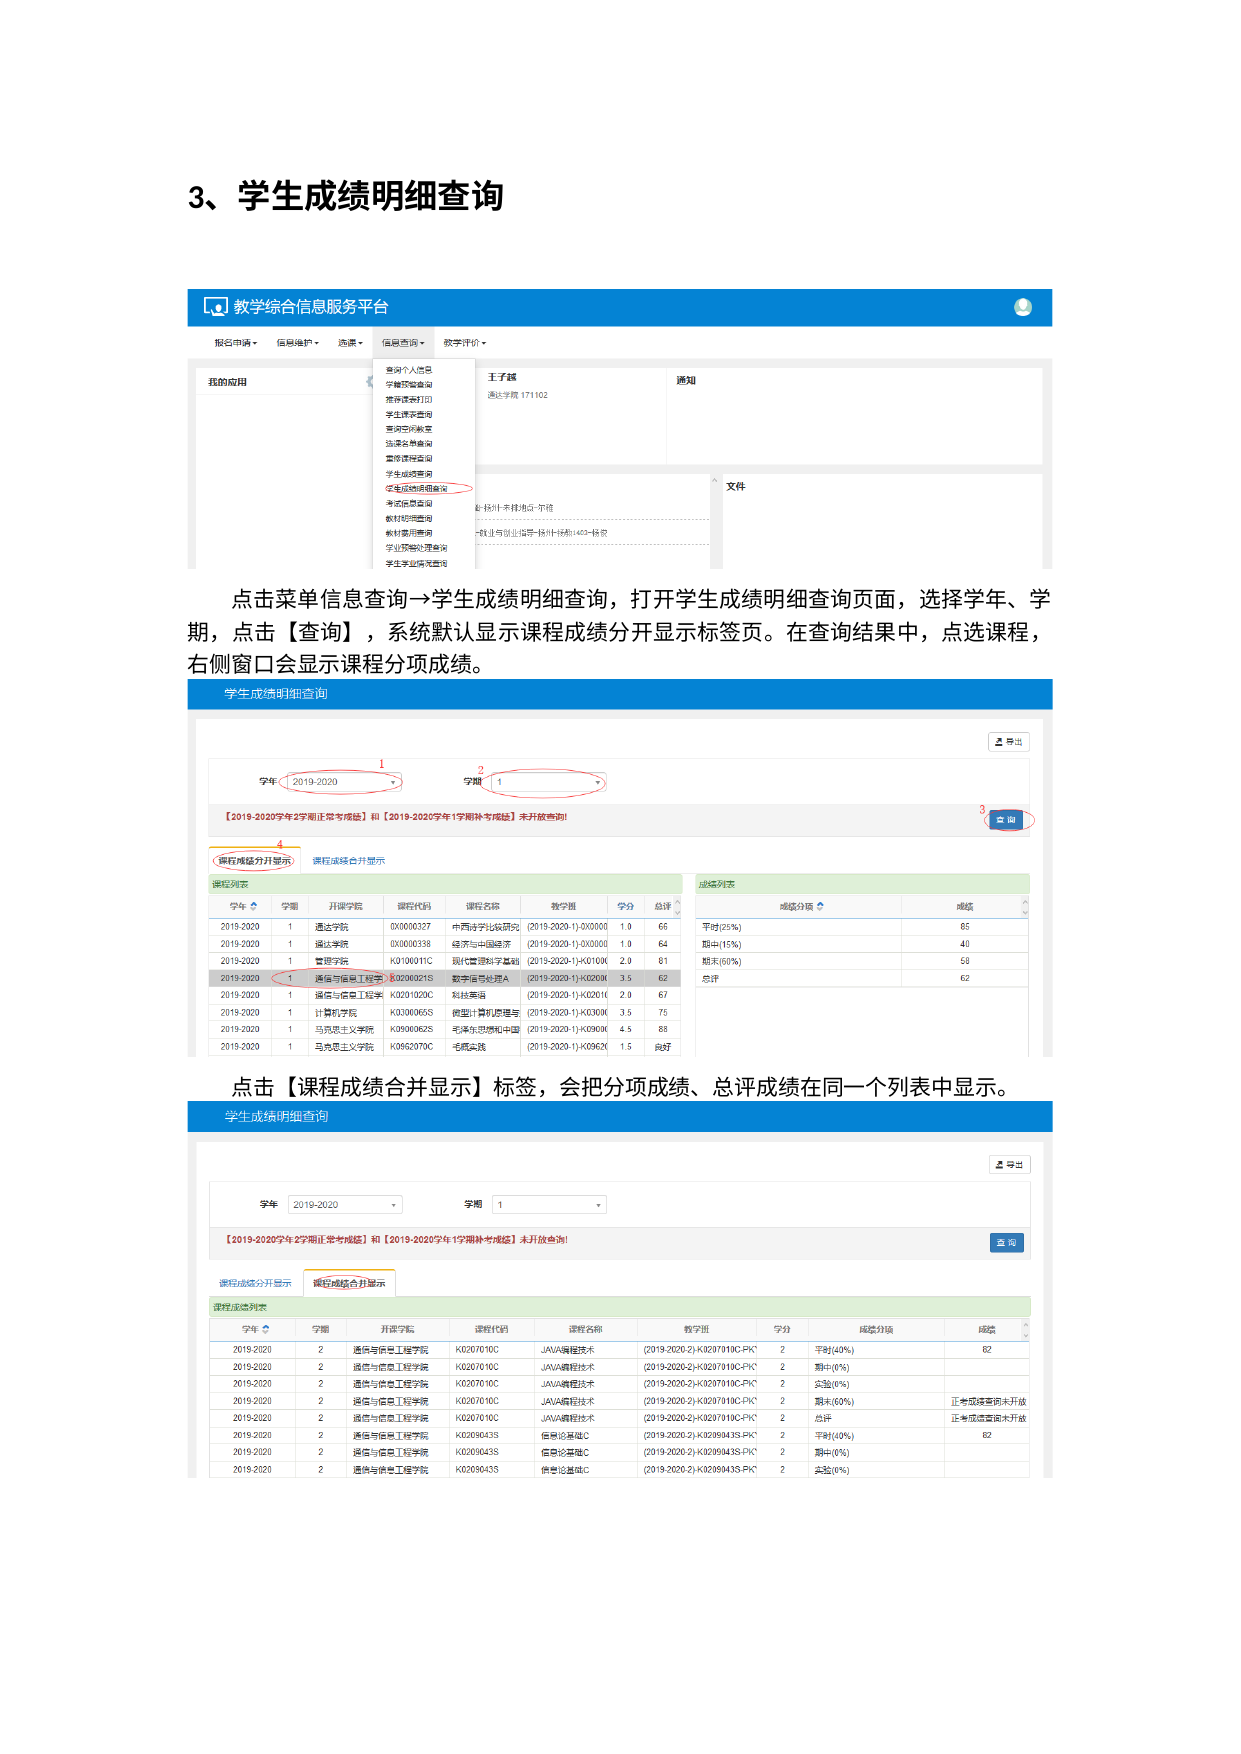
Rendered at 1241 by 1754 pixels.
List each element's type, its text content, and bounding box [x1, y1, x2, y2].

text 点击菜单信息查询→学生成绩明细查询，打开学生成绩明细查询页面，选择学年、学期，点击【查询】，系统默认显示课程成绩分开显示标签页。在查询结果中，点选课程，右侧窗口会显示课程分项成绩。 [187, 582, 1053, 679]
picture [187, 289, 1053, 569]
picture [187, 679, 1053, 1057]
picture [187, 1101, 1053, 1478]
text 点击【课程成绩合并显示】标签，会把分项成绩、总评成绩在同一个列表中显示。 [187, 1069, 1053, 1101]
subtitle 3、学生成绩明细查询 [187, 162, 1053, 227]
